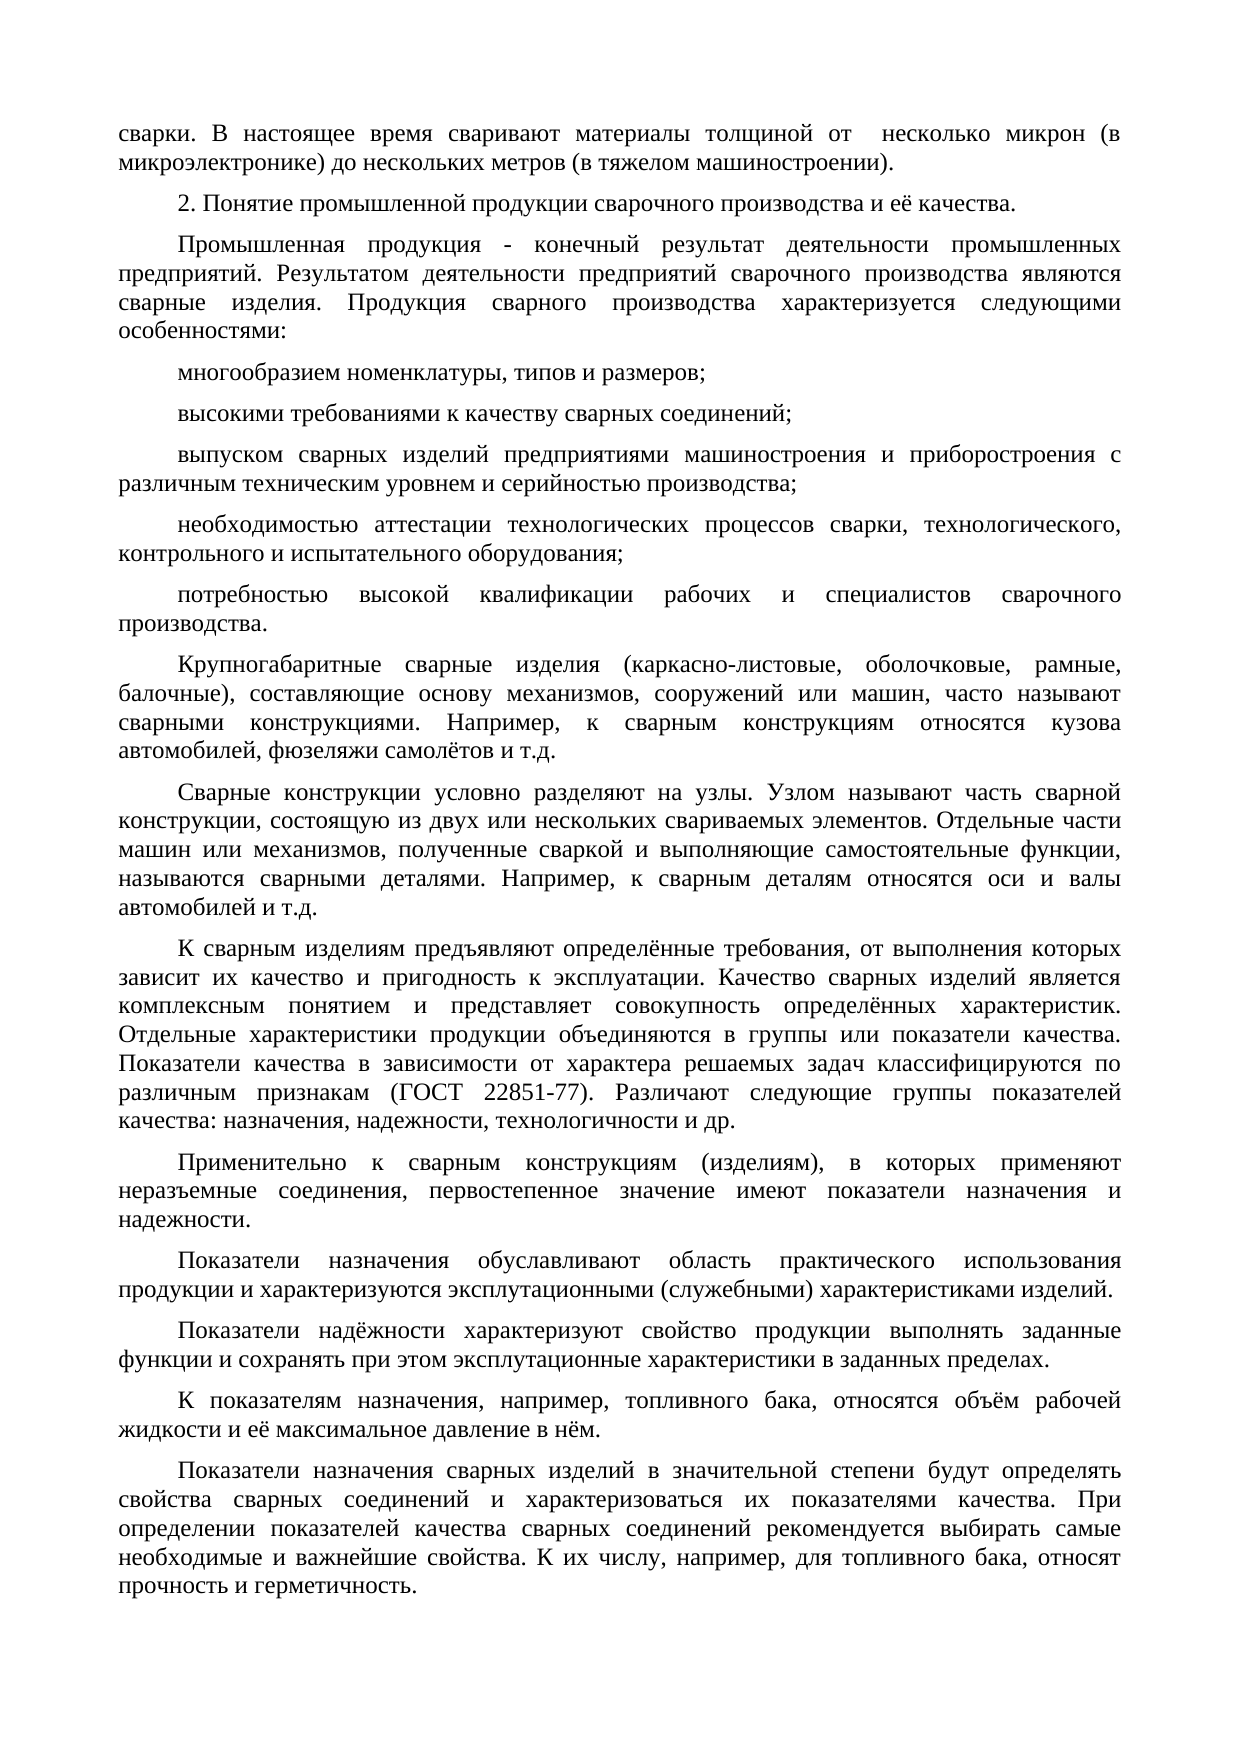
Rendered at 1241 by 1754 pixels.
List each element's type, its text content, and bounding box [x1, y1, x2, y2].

text Показатели назначения сварных изделий в значительной степени будут определять свойства сварных соединений и характеризоваться их показателями качества. При определении показателей качества сварных соединений рекомендуется выбирать самые необходимые и важнейшие свойства. К их числу, например, для топливного бака, относят прочность и герметичность. [118, 1456, 1122, 1599]
text Показатели назначения обуславливают область практического использования продукции и характеризуются эксплутационными (служебными) характеристиками изделий. [118, 1246, 1122, 1303]
text Промышленная продукция - конечный результат деятельности промышленных предприятий. Результатом деятельности предприятий сварочного производства являются сварные изделия. Продукция сварного производства характеризуется следующими особенностями: [118, 229, 1122, 344]
text высокими требованиями к качеству сварных соединений; [118, 398, 1122, 427]
text Применительно к сварным конструкциям (изделиям), в которых применяют неразъемные соединения, первостепенное значение имеют показатели назначения и надежности. [118, 1147, 1122, 1233]
text выпуском сварных изделий предприятиями машиностроения и приборостроения с различным техническим уровнем и серийностью производства; [118, 439, 1122, 497]
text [118, 118, 1122, 176]
text 2. Понятие промышленной продукции сварочного производства и её качества. [118, 188, 1122, 217]
text К сварным изделиям предъявляют определённые требования, от выполнения которых зависит их качество и пригодность к эксплуатации. Качество сварных изделий является комплексным понятием и представляет совокупность определённых характеристик. Отдельные характеристики продукции объединяются в группы или показатели качества. Показатели качества в зависимости от характера решаемых задач классифицируются по различным признакам (ГОСТ 22851-77). Различают следующие группы показателей качества: назначения, надежности, технологичности и др. [118, 933, 1122, 1134]
text Сварные конструкции условно разделяют на узлы. Узлом называют часть сварной конструкции, состоящую из двух или нескольких свариваемых элементов. Отдельные части машин или механизмов, полученные сваркой и выполняющие самостоятельные функции, называются сварными деталями. Например, к сварным деталям относятся оси и валы автомобилей и т.д. [118, 777, 1122, 921]
text многообразием номенклатуры, типов и размеров; [118, 357, 1122, 386]
text необходимостью аттестации технологических процессов сварки, технологического, контрольного и испытательного оборудования; [118, 509, 1122, 567]
text Показатели надёжности характеризуют свойство продукции выполнять заданные функции и сохранять при этом эксплутационные характеристики в заданных пределах. [118, 1316, 1122, 1373]
text К показателям назначения, например, топливного бака, относятся объём рабочей жидкости и её максимальное давление в нём. [118, 1386, 1122, 1443]
text Крупногабаритные сварные изделия (каркасно-листовые, оболочковые, рамные, балочные), составляющие основу механизмов, сооружений или машин, часто называют сварными конструкциями. Например, к сварным конструкциям относятся кузова автомобилей, фюзеляжи самолётов и т.д. [118, 649, 1122, 764]
text потребностью высокой квалификации рабочих и специалистов сварочного производства. [118, 579, 1122, 637]
